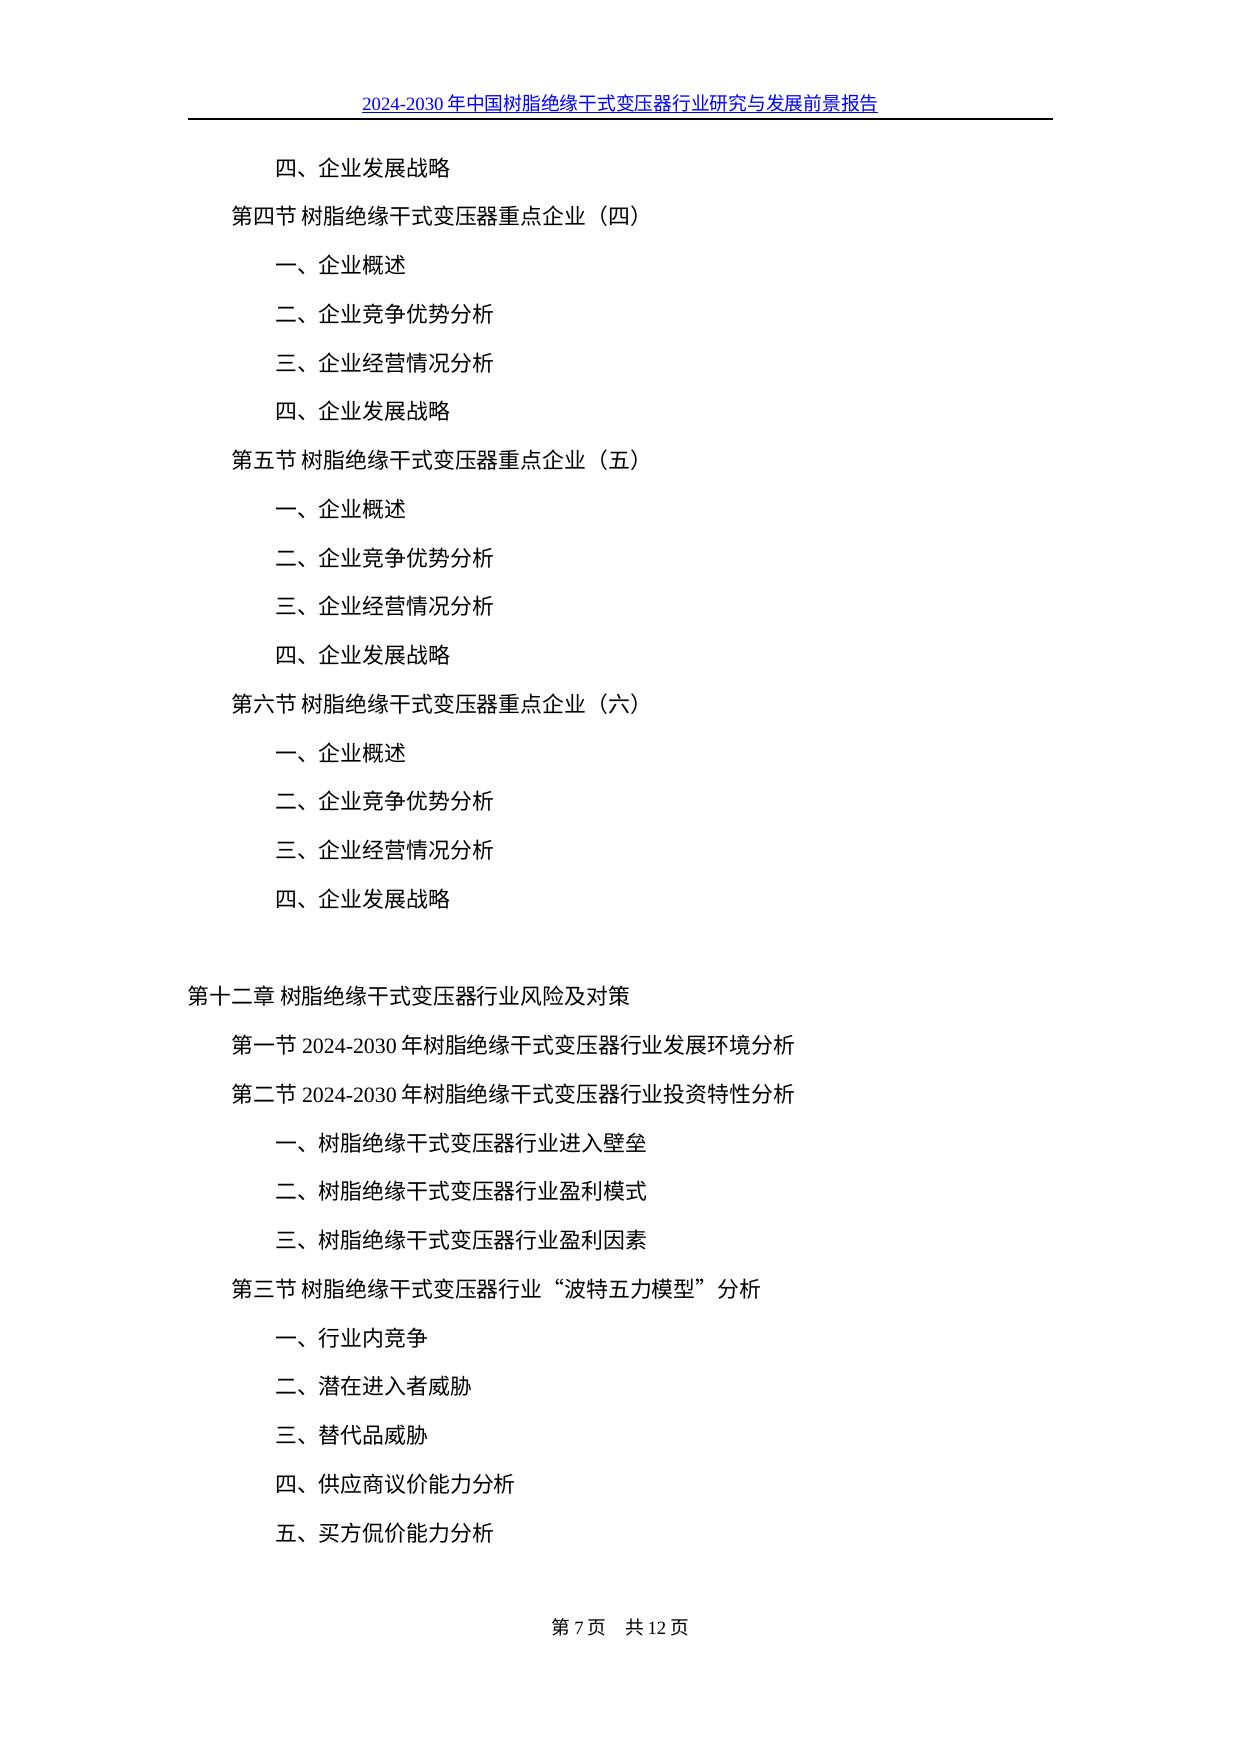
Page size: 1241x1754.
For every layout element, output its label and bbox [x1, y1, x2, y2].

text [187, 150, 1053, 1548]
